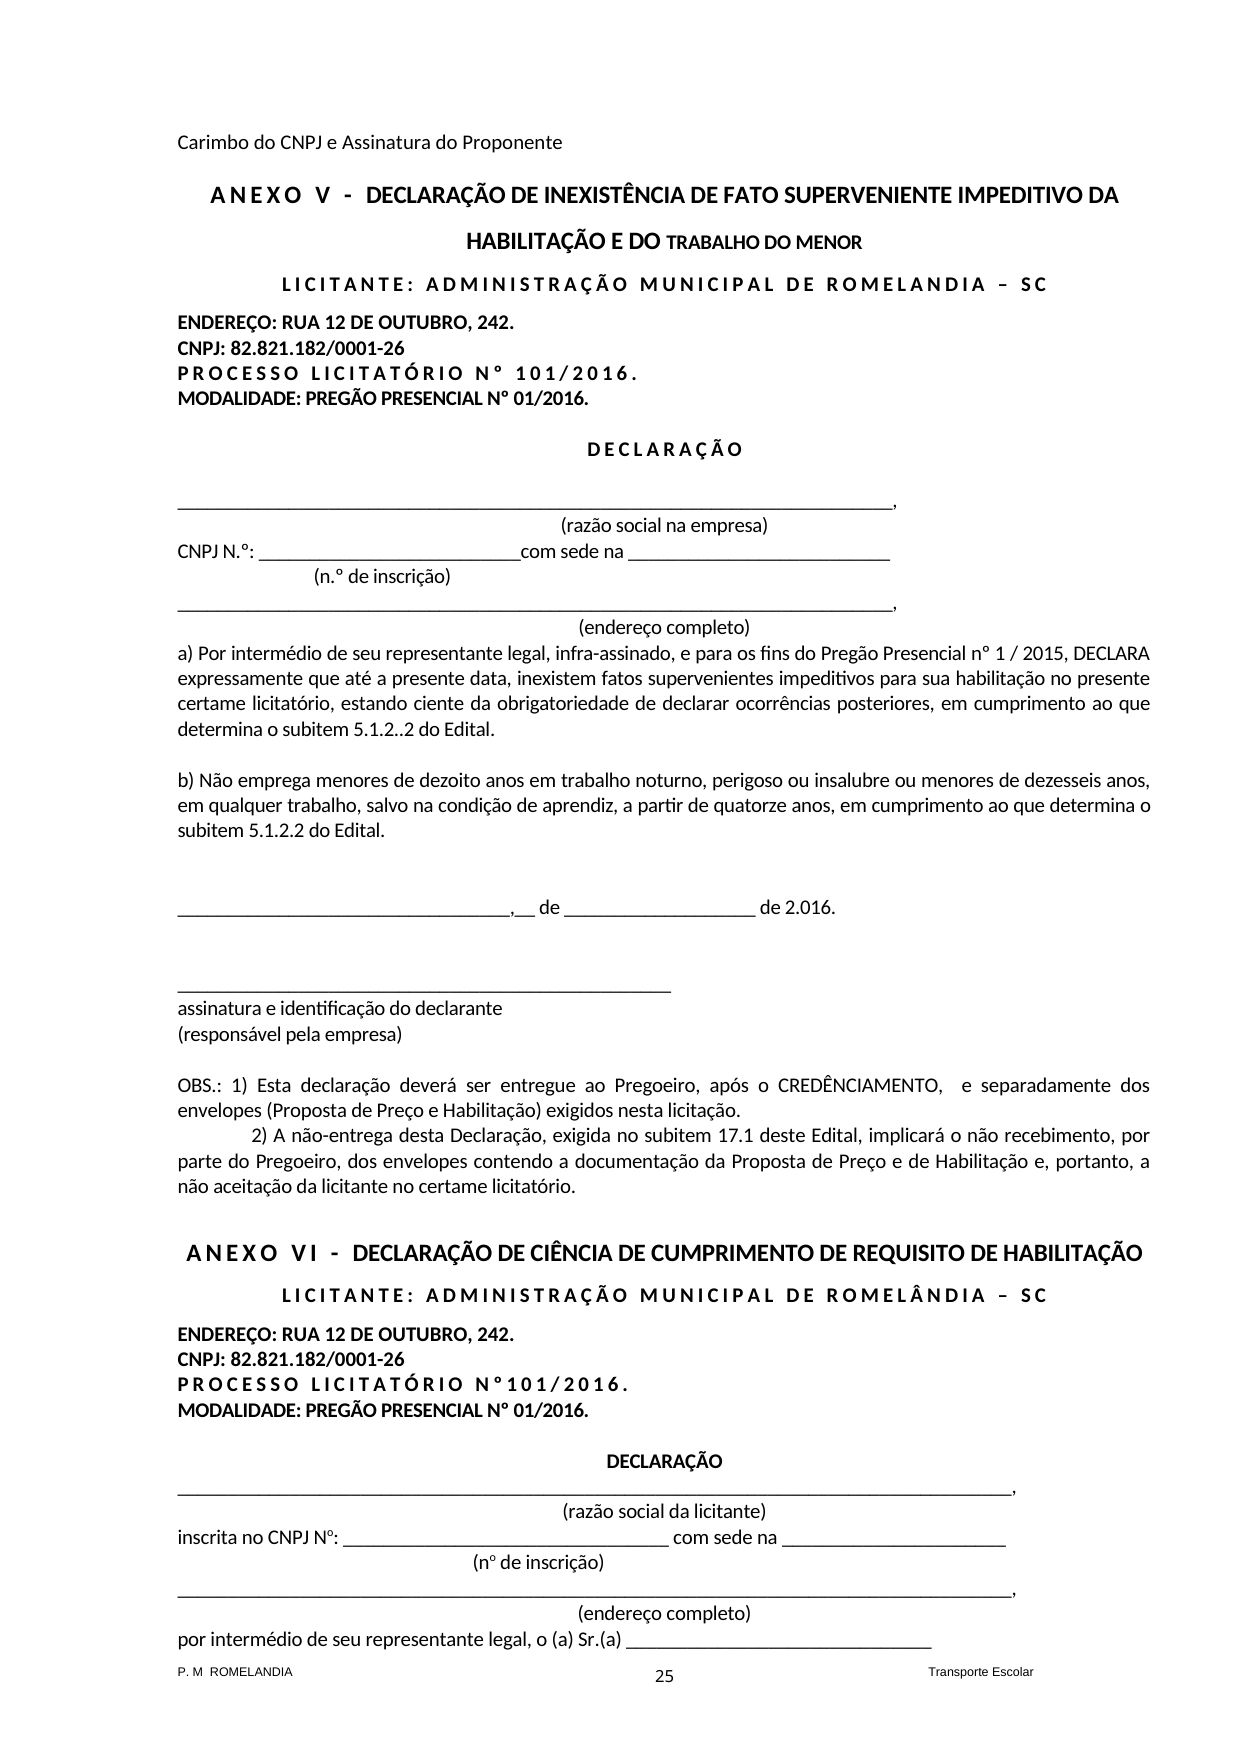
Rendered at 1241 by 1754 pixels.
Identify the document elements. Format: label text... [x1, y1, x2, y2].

text OBS.: 1) Esta declaração deverá ser entregue ao Pregoeiro, após o CREDÊNCIAMENTO, e separadamente dos envelopes (Proposta de Preço e Habilitação) exigidos nesta licitação. [177, 1072, 1152, 1123]
text 2) A não-entrega desta Declaração, exigida no subitem 17.1 deste Edital, implicará o não recebimento, por parte do Pregoeiro, dos envelopes contendo a documentação da Proposta de Preço e de Habilitação e, portanto, a não aceitação da licitante no certame licitatório. [177, 1123, 1152, 1199]
text MODALIDADE: PREGÃO PRESENCIAL Nº 01/2016. [177, 1397, 1152, 1422]
text assinatura e identificação do declarante [177, 996, 1152, 1021]
text (n.º de inscrição) [177, 563, 1152, 589]
text MODALIDADE: PREGÃO PRESENCIAL Nº 01/2016. [177, 386, 1152, 411]
text (endereço completo) [177, 614, 1152, 640]
text CNPJ: 82.821.182/0001-26 [177, 335, 1152, 360]
text PROCESSO LICITATÓRIO Nº101/2016. [177, 1372, 1152, 1397]
text PROCESSO LICITATÓRIO Nº 101/2016. [177, 360, 1152, 386]
text por intermédio de seu representante legal, o (a) Sr.(a) ______________________________ [177, 1626, 1152, 1651]
text (no de inscrição) [177, 1549, 1152, 1575]
text DECLARAÇÃO [177, 1448, 1152, 1473]
text _______________________________________________________________________, [177, 487, 1152, 513]
text ENDEREÇO: RUA 12 DE OUTUBRO, 242. [177, 309, 1152, 335]
text LICITANTE: ADMINISTRAÇÃO MUNICIPAL DE ROMELÂNDIA – SC [177, 1283, 1152, 1308]
text __________________________________________________________________________________, [177, 1575, 1152, 1600]
text __________________________________________________________________________________, [177, 1473, 1152, 1499]
text (razão social na empresa) [177, 513, 1152, 538]
text CNPJ N.º: __________________________com sede na __________________________ [177, 538, 1152, 563]
text _________________________________,__ de ___________________ de 2.016. [177, 894, 1152, 919]
text Carimbo do CNPJ e Assinatura do Proponente [177, 129, 1152, 154]
text inscrita no CNPJ No: ________________________________ com sede na ______________________ [177, 1524, 1152, 1549]
text (endereço completo) [177, 1600, 1152, 1626]
text ENDEREÇO: RUA 12 DE OUTUBRO, 242. [177, 1321, 1152, 1346]
text _______________________________________________________________________, [177, 589, 1152, 614]
text CNPJ: 82.821.182/0001-26 [177, 1346, 1152, 1372]
text (responsável pela empresa) [177, 1021, 1152, 1046]
text b) Não emprega menores de dezoito anos em trabalho noturno, perigoso ou insalubre ou menores de dezesseis anos, em qualquer trabalho, salvo na condição de aprendiz, a partir de quatorze anos, em cumprimento ao que determina o subitem 5.1.2.2 do Edital. [177, 767, 1152, 843]
text (razão social da licitante) [177, 1499, 1152, 1524]
text ANEXO V - DECLARAÇÃO DE INEXISTÊNCIA DE FATO SUPERVENIENTE IMPEDITIVO DA HABILITAÇÃO E DO TRABALHO DO MENOR [177, 180, 1152, 256]
text a) Por intermédio de seu representante legal, infra-assinado, e para os fins do Pregão Presencial nº 1 / 2015, DECLARA expressamente que até a presente data, inexistem fatos supervenientes impeditivos para sua habilitação no presente certame licitatório, estando ciente da obrigatoriedade de declarar ocorrências posteriores, em cumprimento ao que determina o subitem 5.1.2..2 do Edital. [177, 640, 1152, 741]
text ANEXO VI - DECLARAÇÃO DE CIÊNCIA DE CUMPRIMENTO DE REQUISITO DE HABILITAÇÃO [177, 1237, 1152, 1267]
text _________________________________________________ [177, 970, 1152, 996]
text D E C L A R A Ç Ã O [177, 436, 1152, 462]
text LICITANTE: ADMINISTRAÇÃO MUNICIPAL DE ROMELANDIA – SC [177, 271, 1152, 297]
